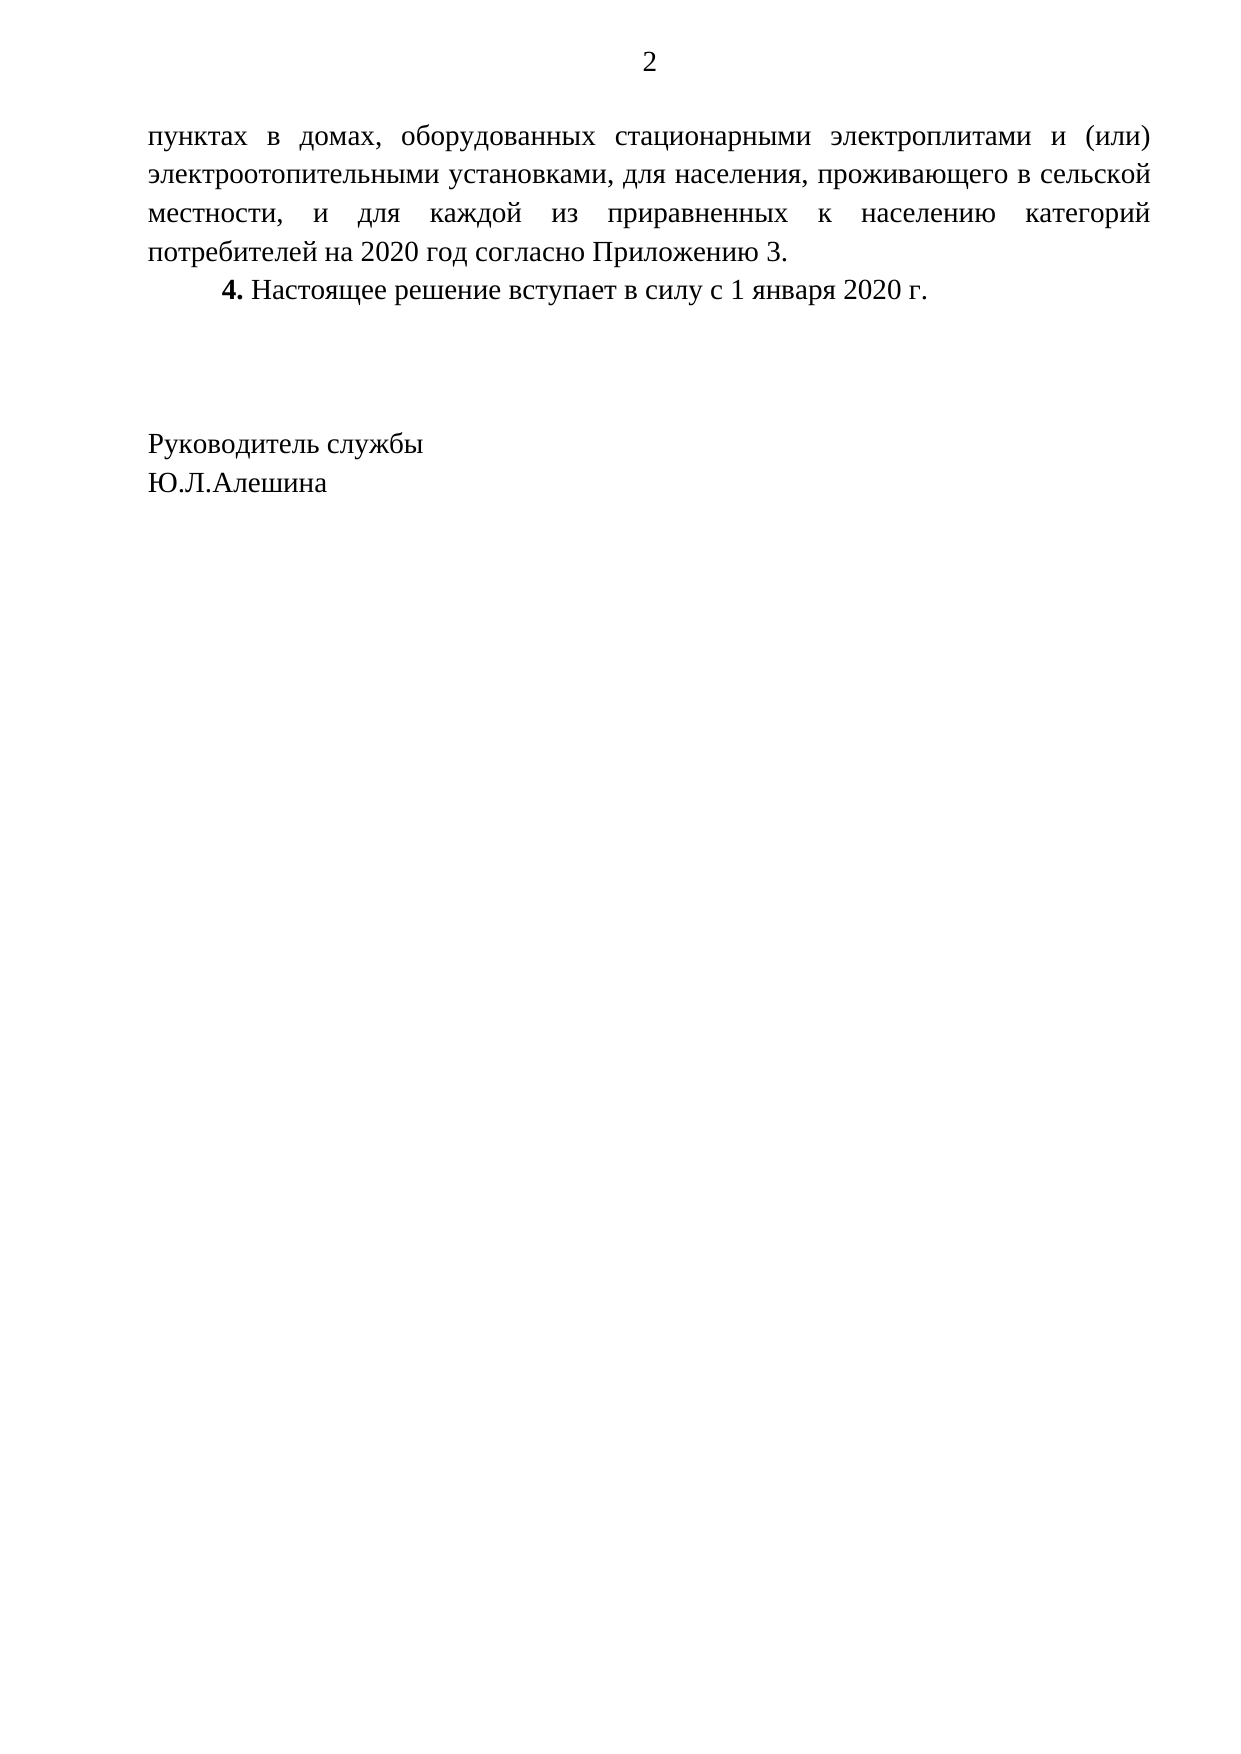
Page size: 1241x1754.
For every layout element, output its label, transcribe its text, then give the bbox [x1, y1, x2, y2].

text 4. Настоящее решение вступает в силу с 1 января 2020 г. [148, 272, 1152, 306]
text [148, 118, 1152, 267]
text Руководитель службы Ю.Л.Алешина [148, 426, 1152, 498]
